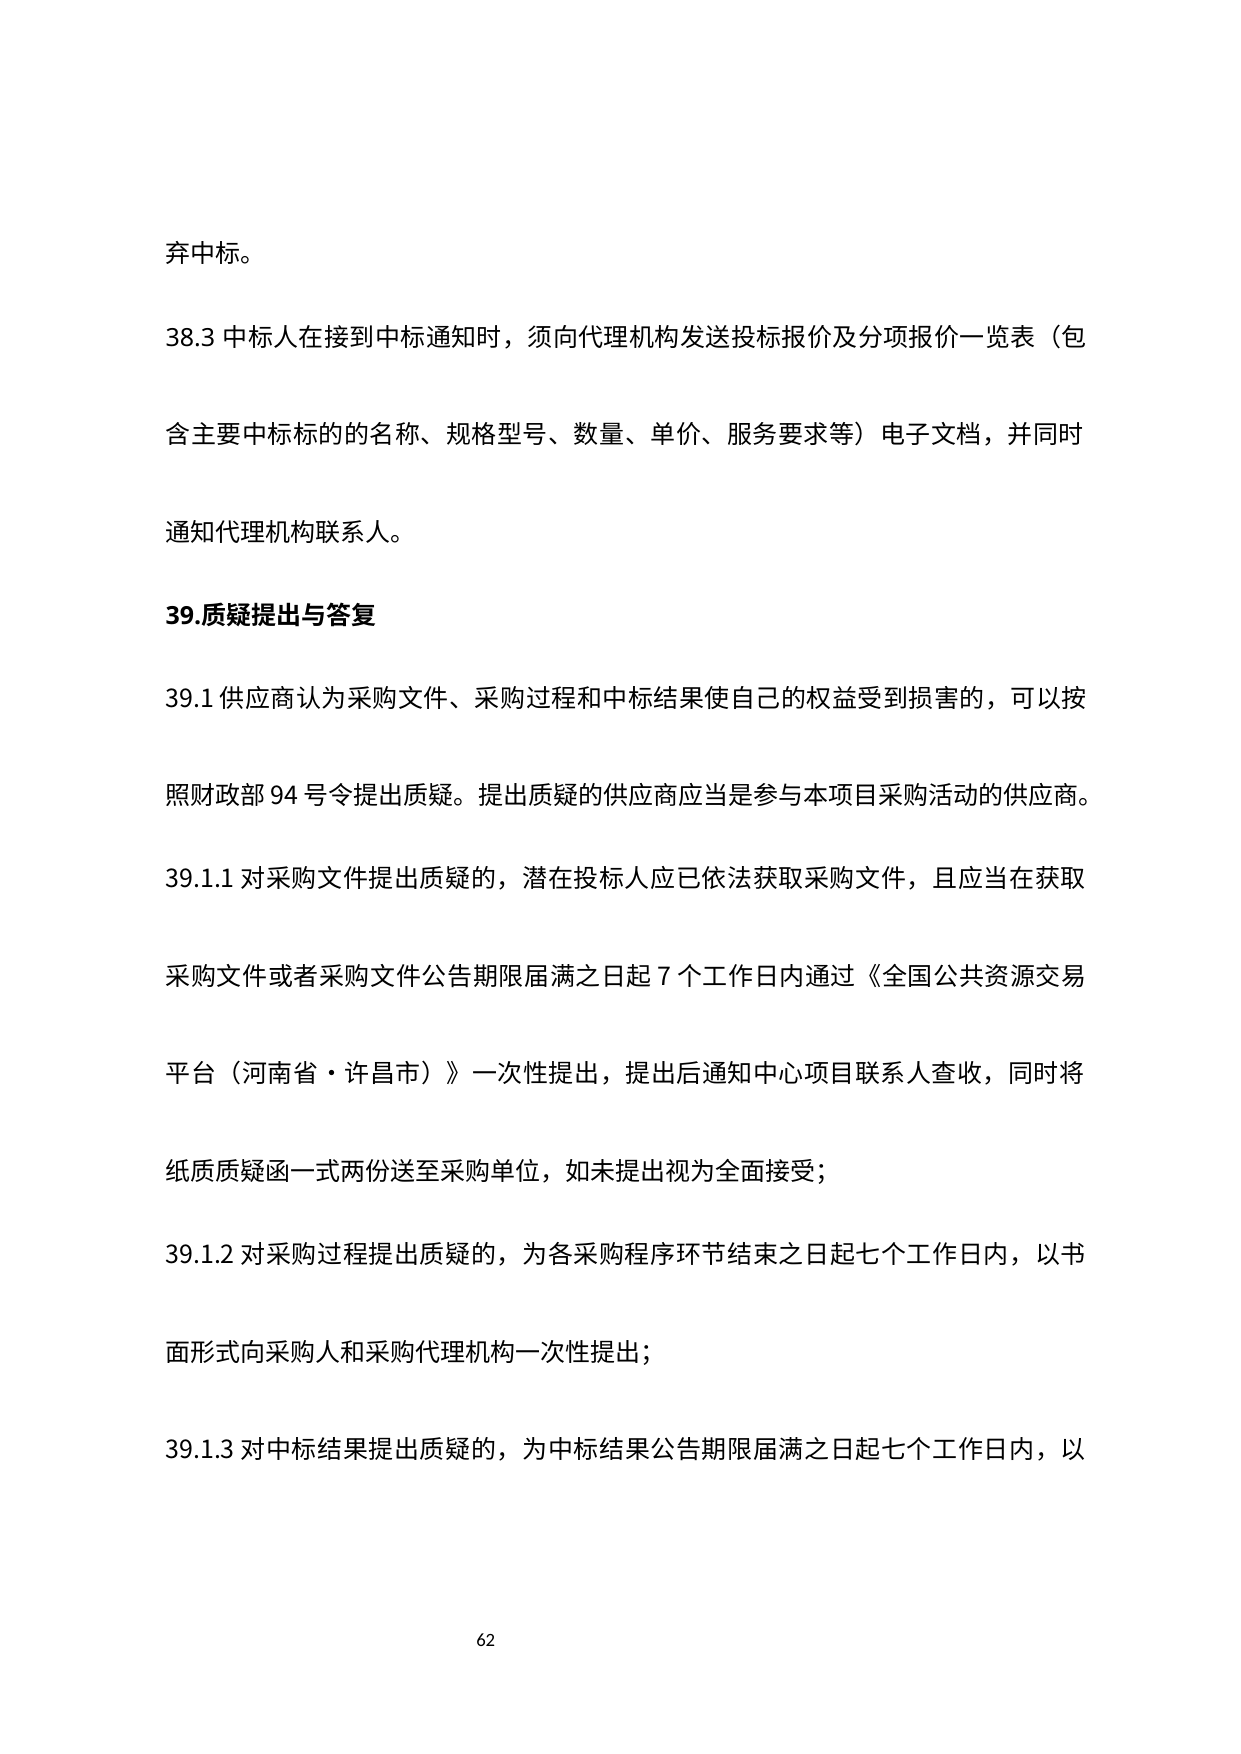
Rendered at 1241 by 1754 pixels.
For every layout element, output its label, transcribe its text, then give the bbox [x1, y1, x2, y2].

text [165, 1220, 1087, 1480]
text 38.3 中标人在接到中标通知时，须向代理机构发送投标报价及分项报价一览表（包含主要中标标的的名称、规格型号、数量、单价、服务要求等）电子文档，并同时通知代理机构联系人。 [165, 303, 1087, 563]
text 39.1 供应商认为采购文件、采购过程和中标结果使自己的权益受到损害的，可以按照财政部94号令提出质疑。提出质疑的供应商应当是参与本项目采购活动的供应商。 [165, 664, 1087, 826]
text 39.1.1 对采购文件提出质疑的，潜在投标人应已依法获取采购文件，且应当在获取采购文件或者采购文件公告期限届满之日起7个工作日内通过《全国公共资源交易平台（河南省·许昌市）》一次性提出，提出后通知中心项目联系人查收，同时将纸质质疑函一式两份送至采购单位，如未提出视为全面接受； [165, 844, 1087, 1202]
text 39.质疑提出与答复 [165, 581, 1087, 646]
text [165, 219, 1087, 284]
